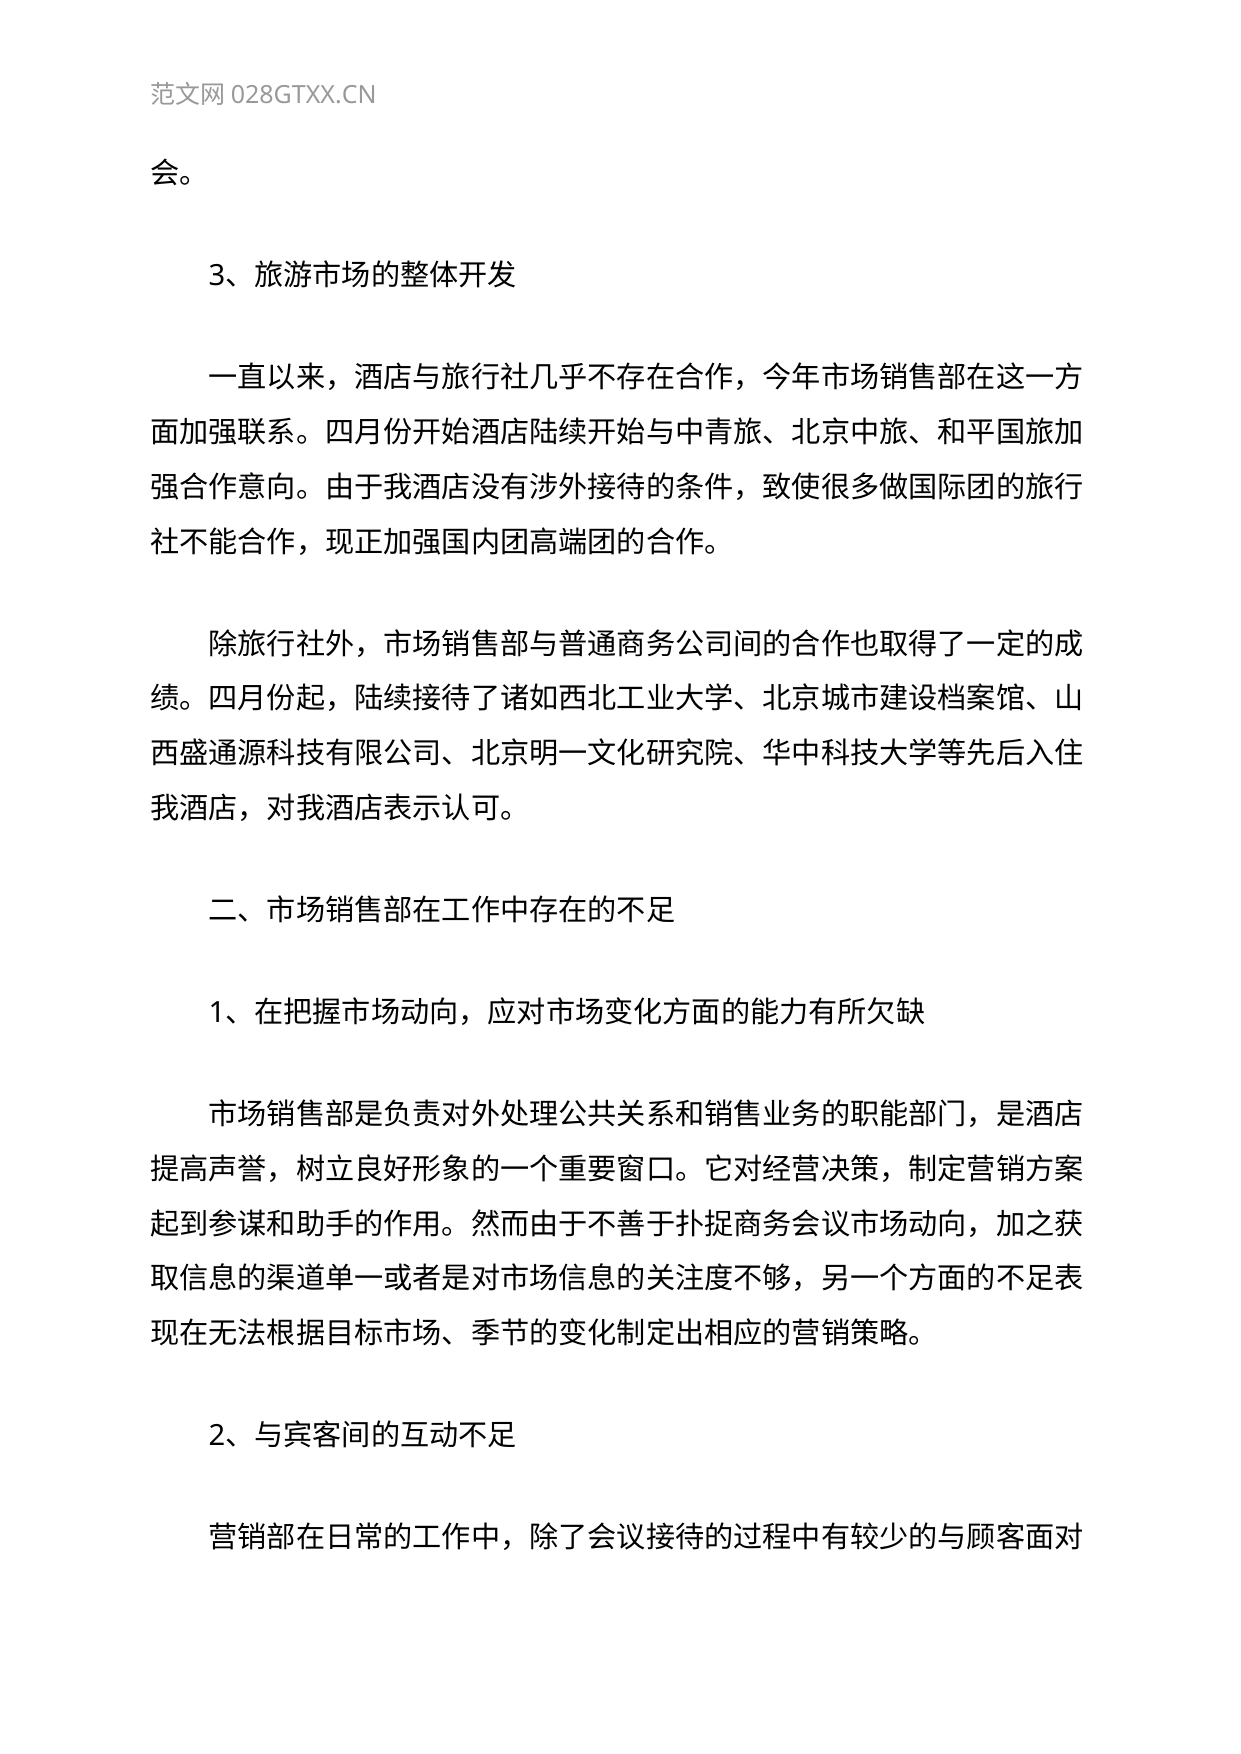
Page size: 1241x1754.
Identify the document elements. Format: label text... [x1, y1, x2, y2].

text 3、旅游市场的整体开发 [150, 252, 1090, 294]
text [150, 150, 1090, 192]
text 2、与宾客间的互动不足 [150, 1412, 1090, 1454]
text 二、市场销售部在工作中存在的不足 [150, 887, 1090, 929]
text 1、在把握市场动向，应对市场变化方面的能力有所欠缺 [150, 988, 1090, 1031]
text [150, 1514, 1090, 1556]
text 市场销售部是负责对外处理公共关系和销售业务的职能部门，是酒店提高声誉，树立良好形象的一个重要窗口。它对经营决策，制定营销方案起到参谋和助手的作用。然而由于不善于扑捉商务会议市场动向，加之获取信息的渠道单一或者是对市场信息的关注度不够，另一个方面的不足表现在无法根据目标市场、季节的变化制定出相应的营销策略。 [150, 1090, 1090, 1352]
text 除旅行社外，市场销售部与普通商务公司间的合作也取得了一定的成绩。四月份起，陆续接待了诸如西北工业大学、北京城市建设档案馆、山西盛通源科技有限公司、北京明一文化研究院、华中科技大学等先后入住我酒店，对我酒店表示认可。 [150, 620, 1090, 827]
text 一直以来，酒店与旅行社几乎不存在合作，今年市场销售部在这一方面加强联系。四月份开始酒店陆续开始与中青旅、北京中旅、和平国旅加强合作意向。由于我酒店没有涉外接待的条件，致使很多做国际团的旅行社不能合作，现正加强国内团高端团的合作。 [150, 354, 1090, 561]
